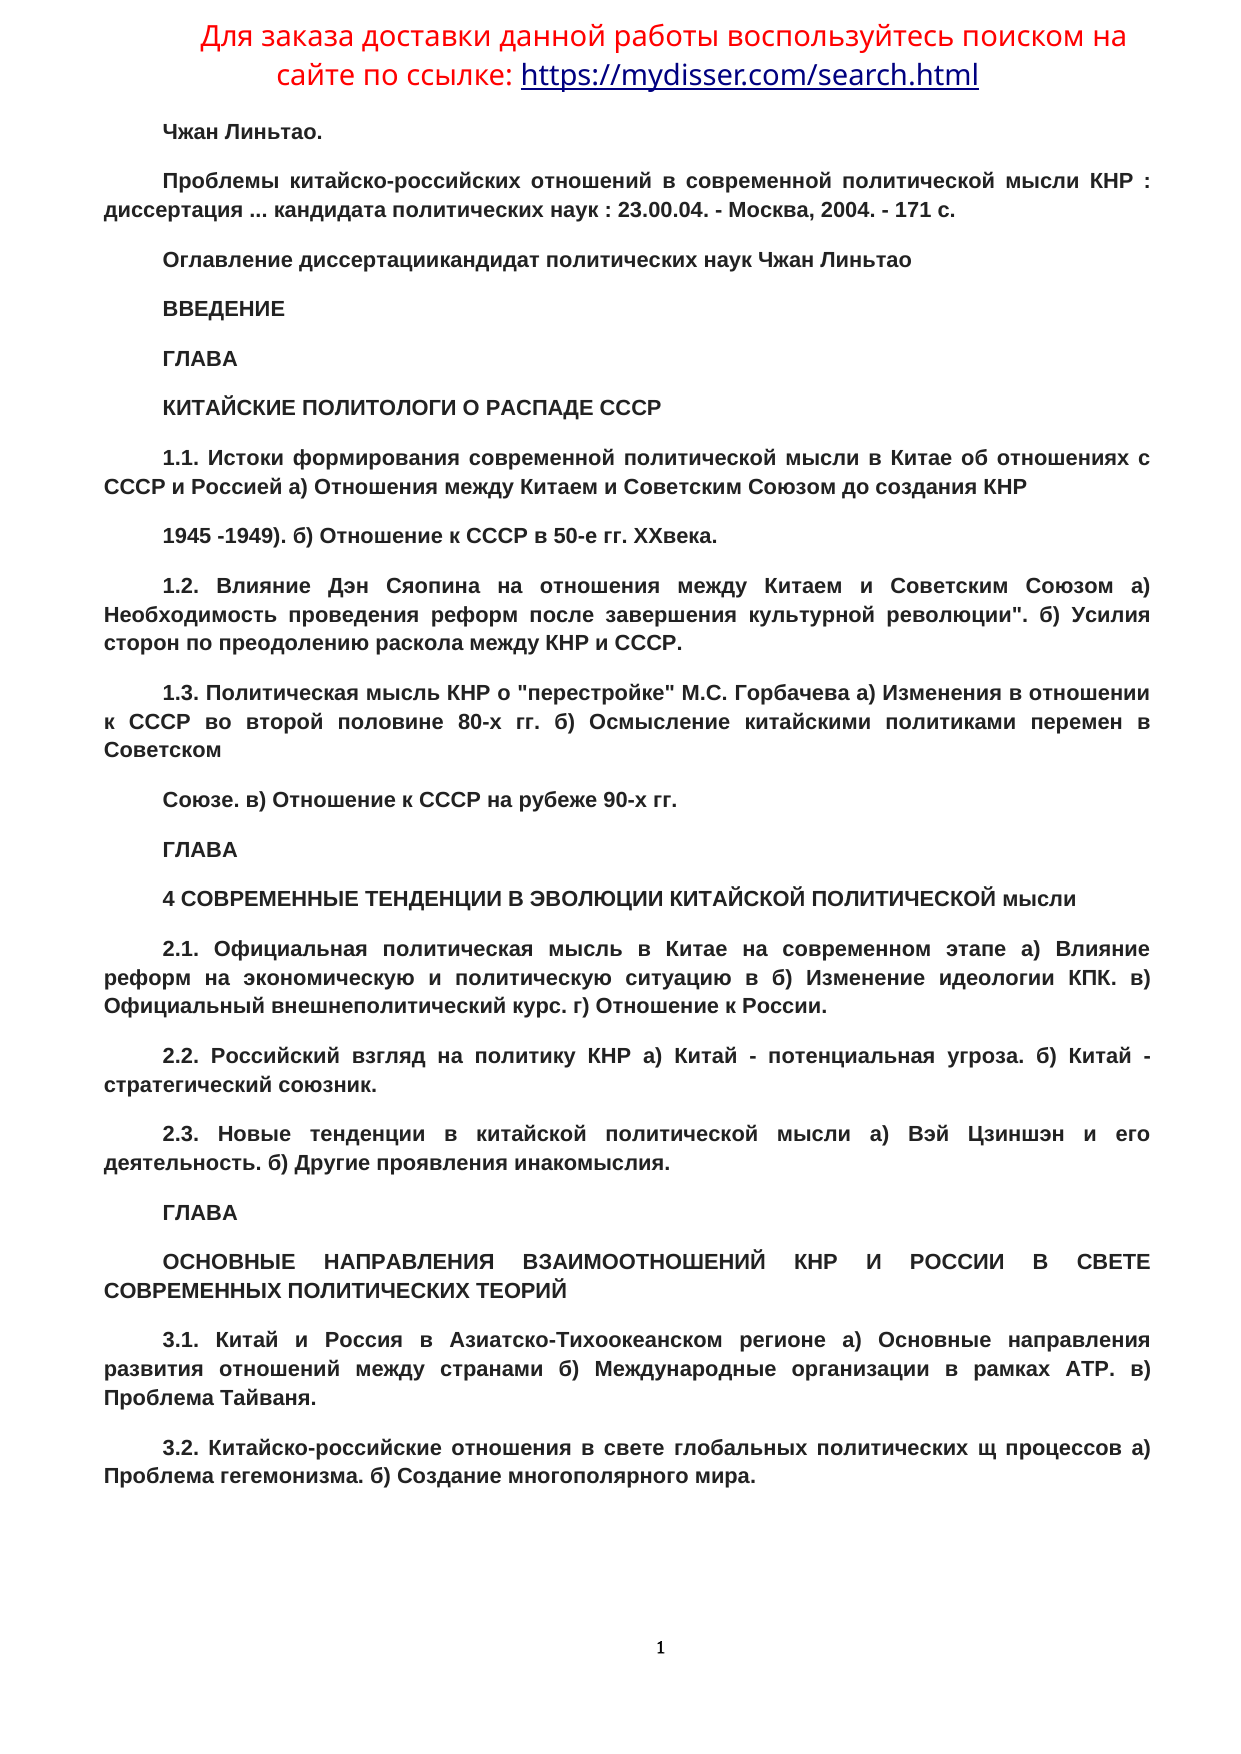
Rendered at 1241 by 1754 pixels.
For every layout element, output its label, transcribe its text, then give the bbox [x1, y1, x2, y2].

text ВВЕДЕНИЕ [103, 292, 1152, 321]
text Проблемы китайско-российских отношений в современной политической мысли КНР : диссертация ... кандидата политических наук : 23.00.04. - Москва, 2004. - 171 с. [103, 164, 1152, 222]
text 2.1. Официальная политическая мысль в Китае на современном этапе а) Влияние реформ на экономическую и политическую ситуацию в б) Изменение идеологии КПК. в) Официальный внешнеполитический курс. г) Отношение к России. [103, 932, 1152, 1018]
text 4 СОВРЕМЕННЫЕ ТЕНДЕНЦИИ В ЭВОЛЮЦИИ КИТАЙСКОЙ ПОЛИТИЧЕСКОЙ мысли [103, 882, 1152, 911]
text Чжан Линьтао. [103, 115, 1152, 144]
text 2.2. Российский взгляд на политику КНР а) Китай - потенциальная угроза. б) Китай - стратегический союзник. [103, 1039, 1152, 1097]
text 3.2. Китайско-российские отношения в свете глобальных политических щ процессов а) Проблема гегемонизма. б) Создание многополярного мира. [103, 1431, 1152, 1488]
text 1945 -1949). б) Отношение к СССР в 50-е гг. ХХвека. [103, 519, 1152, 548]
text 2.3. Новые тенденции в китайской политической мысли а) Вэй Цзиншэн и его деятельность. б) Другие проявления инакомыслия. [103, 1117, 1152, 1175]
text ГЛАВА [103, 1196, 1152, 1224]
text Союзе. в) Отношение к СССР на рубеже 90-х гг. [103, 783, 1152, 812]
text Оглавление диссертациикандидат политических наук Чжан Линьтао [103, 243, 1152, 272]
text 1.3. Политическая мысль КНР о "перестройке" М.С. Горбачева а) Изменения в отношении к СССР во второй половине 80-х гг. б) Осмысление китайскими политиками перемен в Советском [103, 676, 1152, 762]
text КИТАЙСКИЕ ПОЛИТОЛОГИ О РАСПАДЕ СССР [103, 392, 1152, 420]
text 1.2. Влияние Дэн Сяопина на отношения между Китаем и Советским Союзом а) Необходимость проведения реформ после завершения культурной революции". б) Усилия сторон по преодолению раскола между КНР и СССР. [103, 569, 1152, 655]
text ГЛАВА [103, 833, 1152, 862]
text 3.1. Китай и Россия в Азиатско-Тихоокеанском регионе а) Основные направления развития отношений между странами б) Международные организации в рамках АТР. в) Проблема Тайваня. [103, 1324, 1152, 1410]
text 1.1. Истоки формирования современной политической мысли в Китае об отношениях с СССР и Россией а) Отношения между Китаем и Советским Союзом до создания КНР [103, 441, 1152, 499]
text ОСНОВНЫЕ НАПРАВЛЕНИЯ ВЗАИМООТНОШЕНИЙ КНР И РОССИИ В СВЕТЕ СОВРЕМЕННЫХ ПОЛИТИЧЕСКИХ ТЕОРИЙ [103, 1245, 1152, 1303]
text ГЛАВА [103, 342, 1152, 371]
